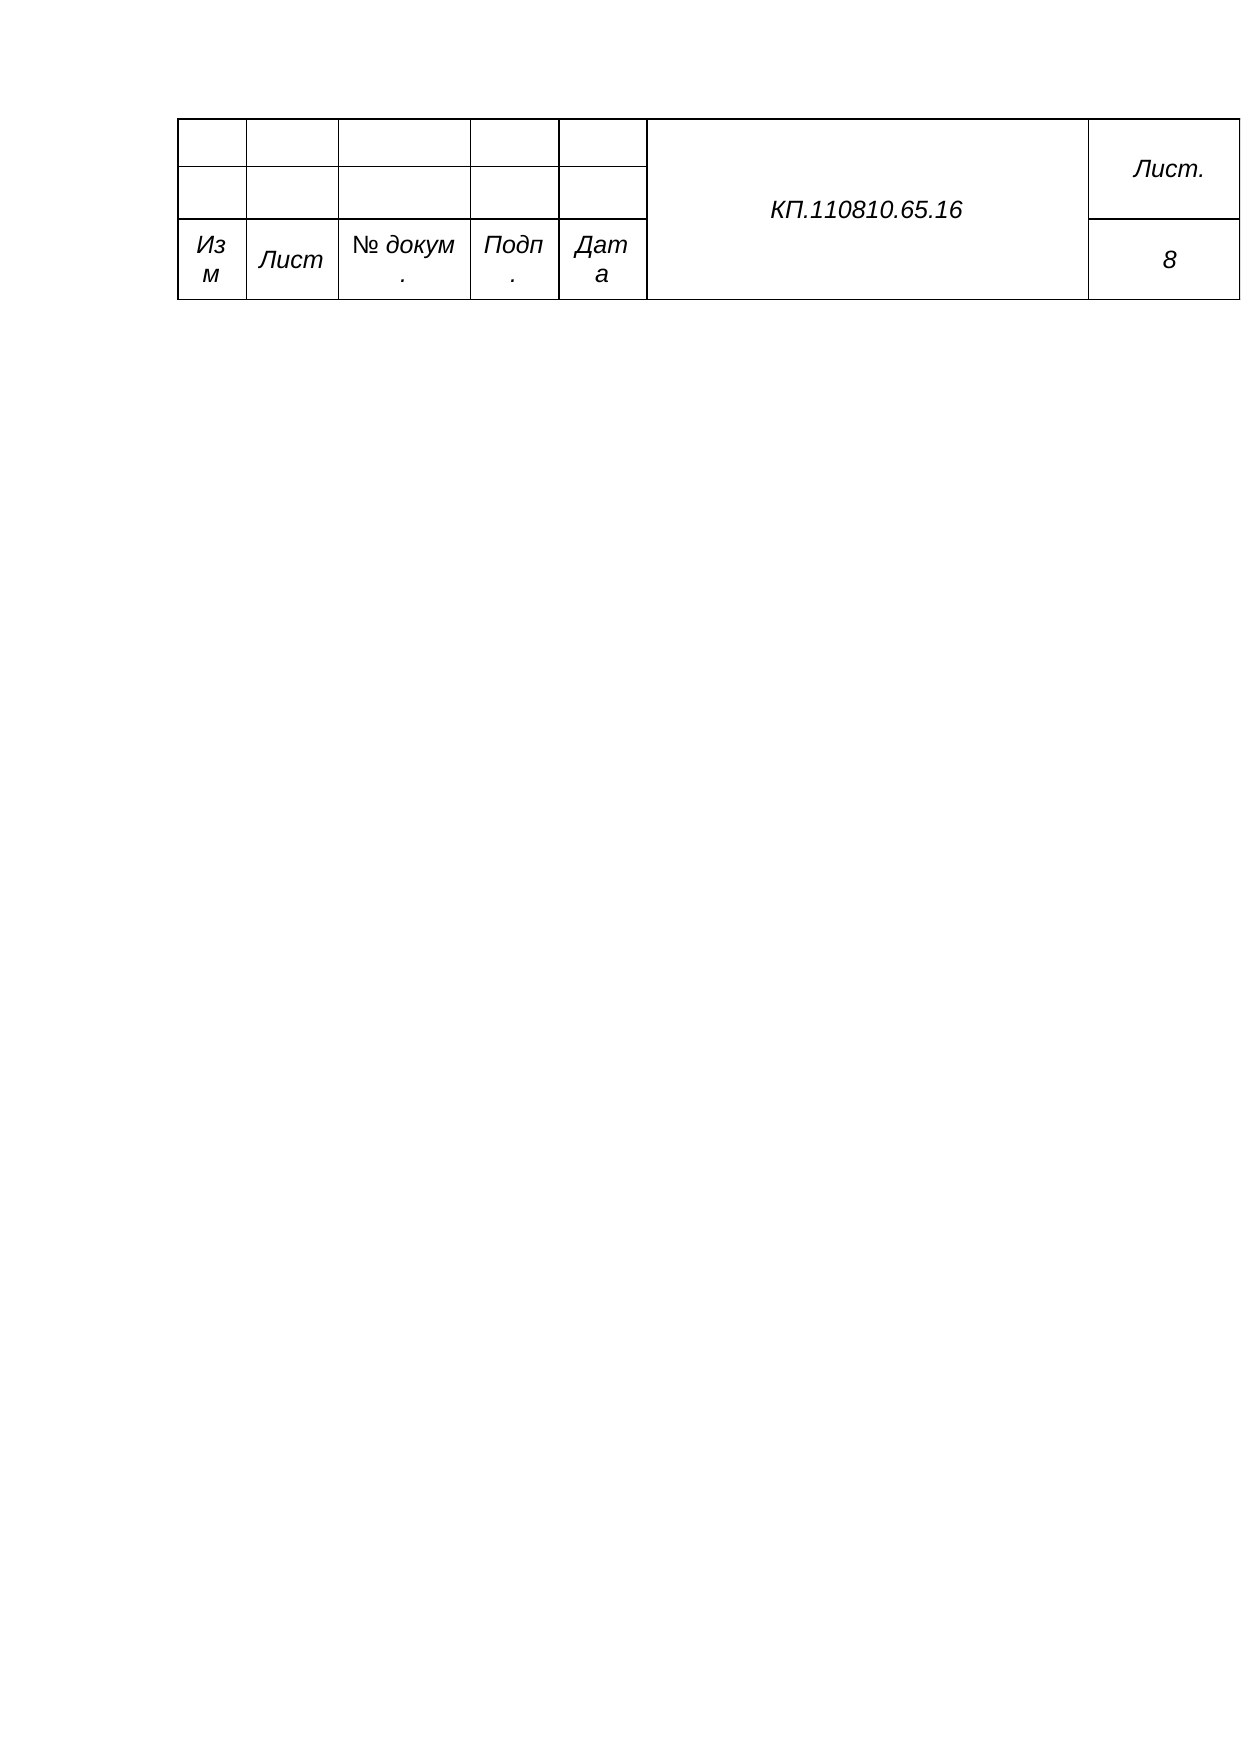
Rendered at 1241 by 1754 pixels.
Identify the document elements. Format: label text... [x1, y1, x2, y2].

table_cell [471, 120, 558, 166]
table_cell Лист. [1089, 120, 1239, 218]
table_cell Изм [179, 220, 246, 299]
table_cell [247, 167, 338, 218]
table_cell 8 [1089, 220, 1239, 299]
table_cell [339, 120, 470, 166]
table_cell [471, 167, 558, 218]
table_cell [247, 120, 338, 166]
table_cell [179, 120, 246, 166]
table_cell № докум. [339, 220, 470, 299]
table_cell [339, 167, 470, 218]
table_cell Дата [560, 220, 646, 299]
table_cell [560, 167, 646, 218]
table_cell Лист [247, 220, 338, 299]
table_cell [179, 167, 246, 218]
table_cell Подп. [471, 220, 558, 299]
table_cell [560, 120, 646, 166]
table_cell КП.110810.65.16 [648, 120, 1088, 299]
